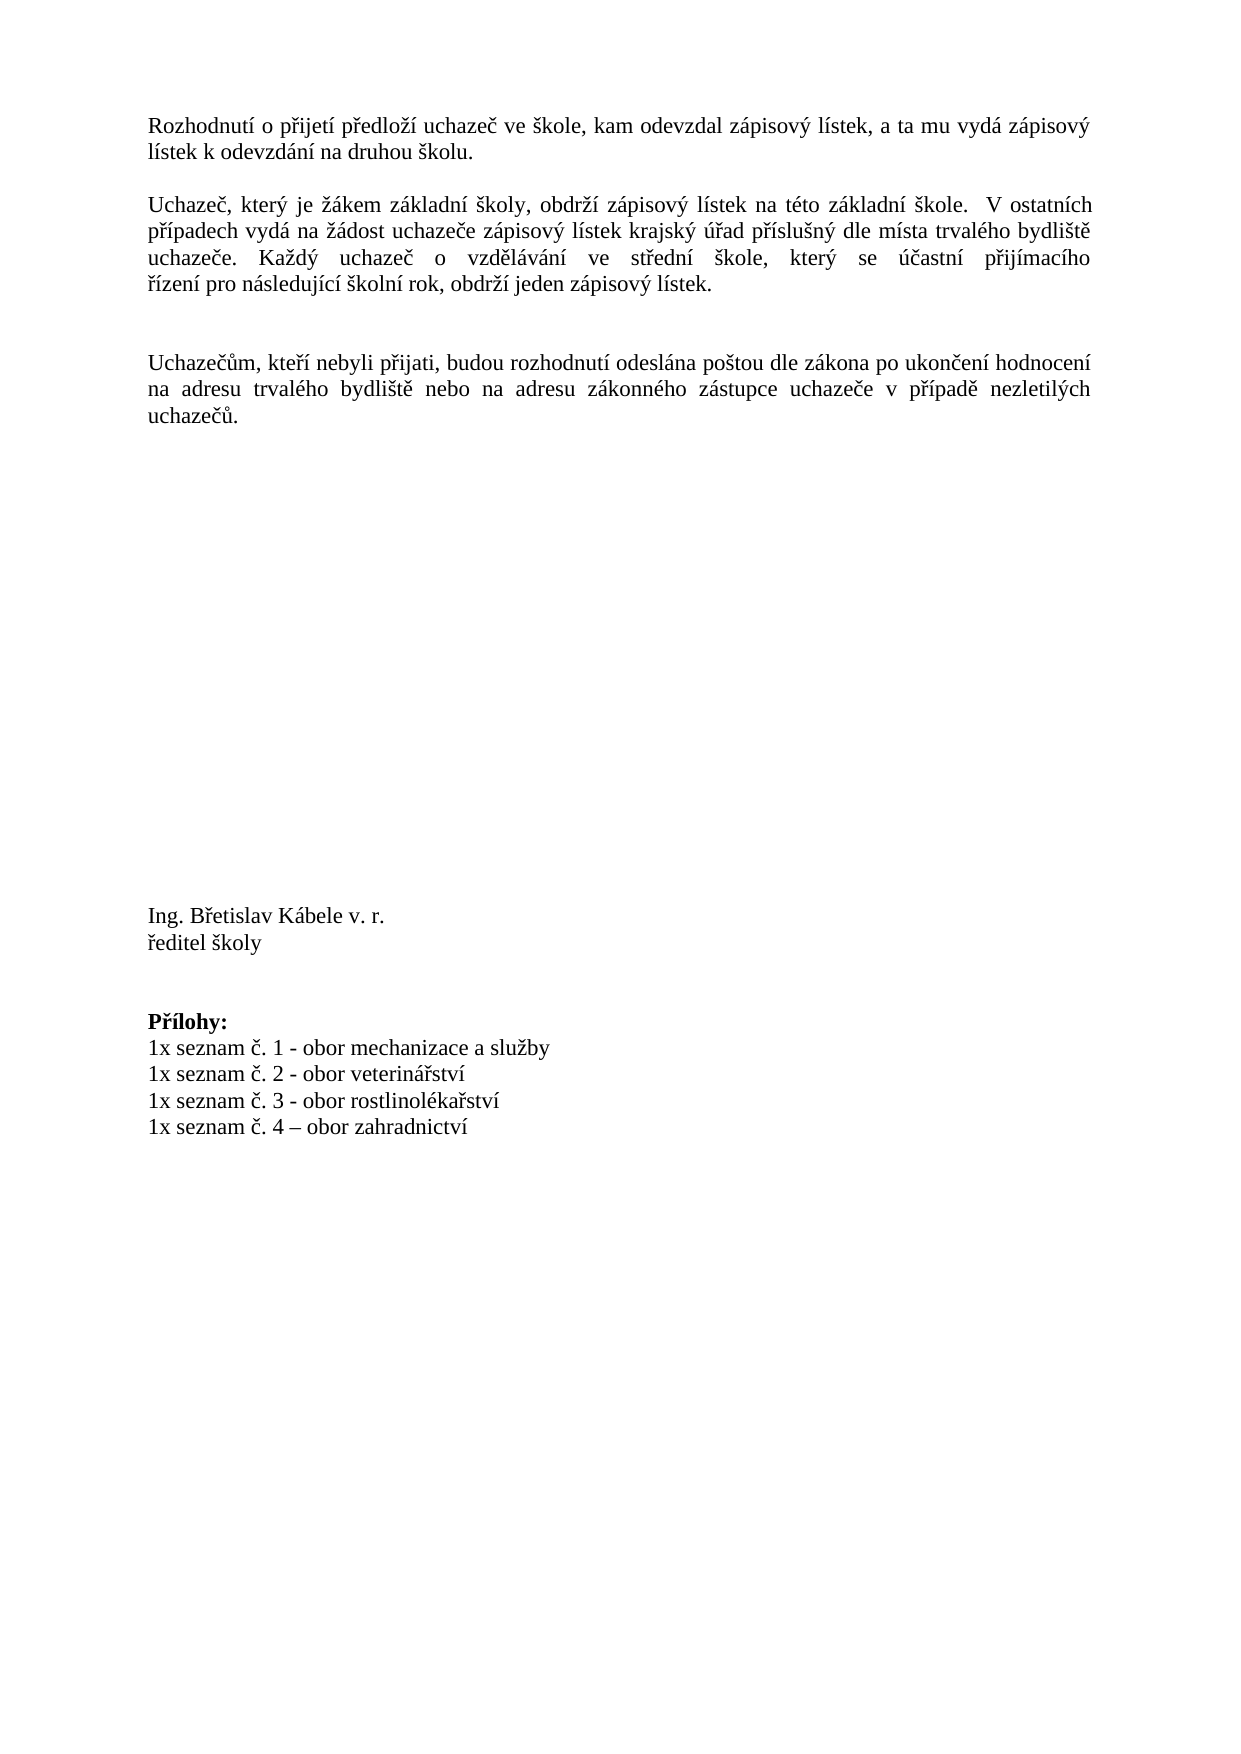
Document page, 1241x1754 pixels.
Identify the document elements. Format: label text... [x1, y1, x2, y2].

text Ing. Břetislav Kábele v. r. [148, 902, 1092, 929]
text 1x seznam č. 3 - obor rostlinolékařství [148, 1087, 1092, 1113]
text Rozhodnutí o přijetí předloží uchazeč ve škole, kam odevzdal zápisový lístek, a ta mu vydá zápisový lístek k odevzdání na druhou školu. [148, 112, 1092, 164]
text Uchazeč, který je žákem základní školy, obdrží zápisový lístek na této základní škole. V ostatních případech vydá na žádost uchazeče zápisový lístek krajský úřad příslušný dle místa trvalého bydliště uchazeče. Každý uchazeč o vzdělávání ve střední škole, který se účastní přijímacího řízení pro následující školní rok, obdrží jeden zápisový lístek. [148, 191, 1092, 296]
text 1x seznam č. 2 - obor veterinářství [148, 1061, 1092, 1087]
text 1x seznam č. 4 – obor zahradnictví [148, 1113, 1092, 1139]
text 1x seznam č. 1 - obor mechanizace a služby [148, 1034, 1092, 1061]
text ředitel školy [148, 929, 1092, 955]
text Uchazečům, kteří nebyli přijati, budou rozhodnutí odeslána poštou dle zákona po ukončení hodnocení na adresu trvalého bydliště nebo na adresu zákonného zástupce uchazeče v případě nezletilých uchazečů. [148, 349, 1092, 428]
text Přílohy: [148, 1008, 1092, 1034]
